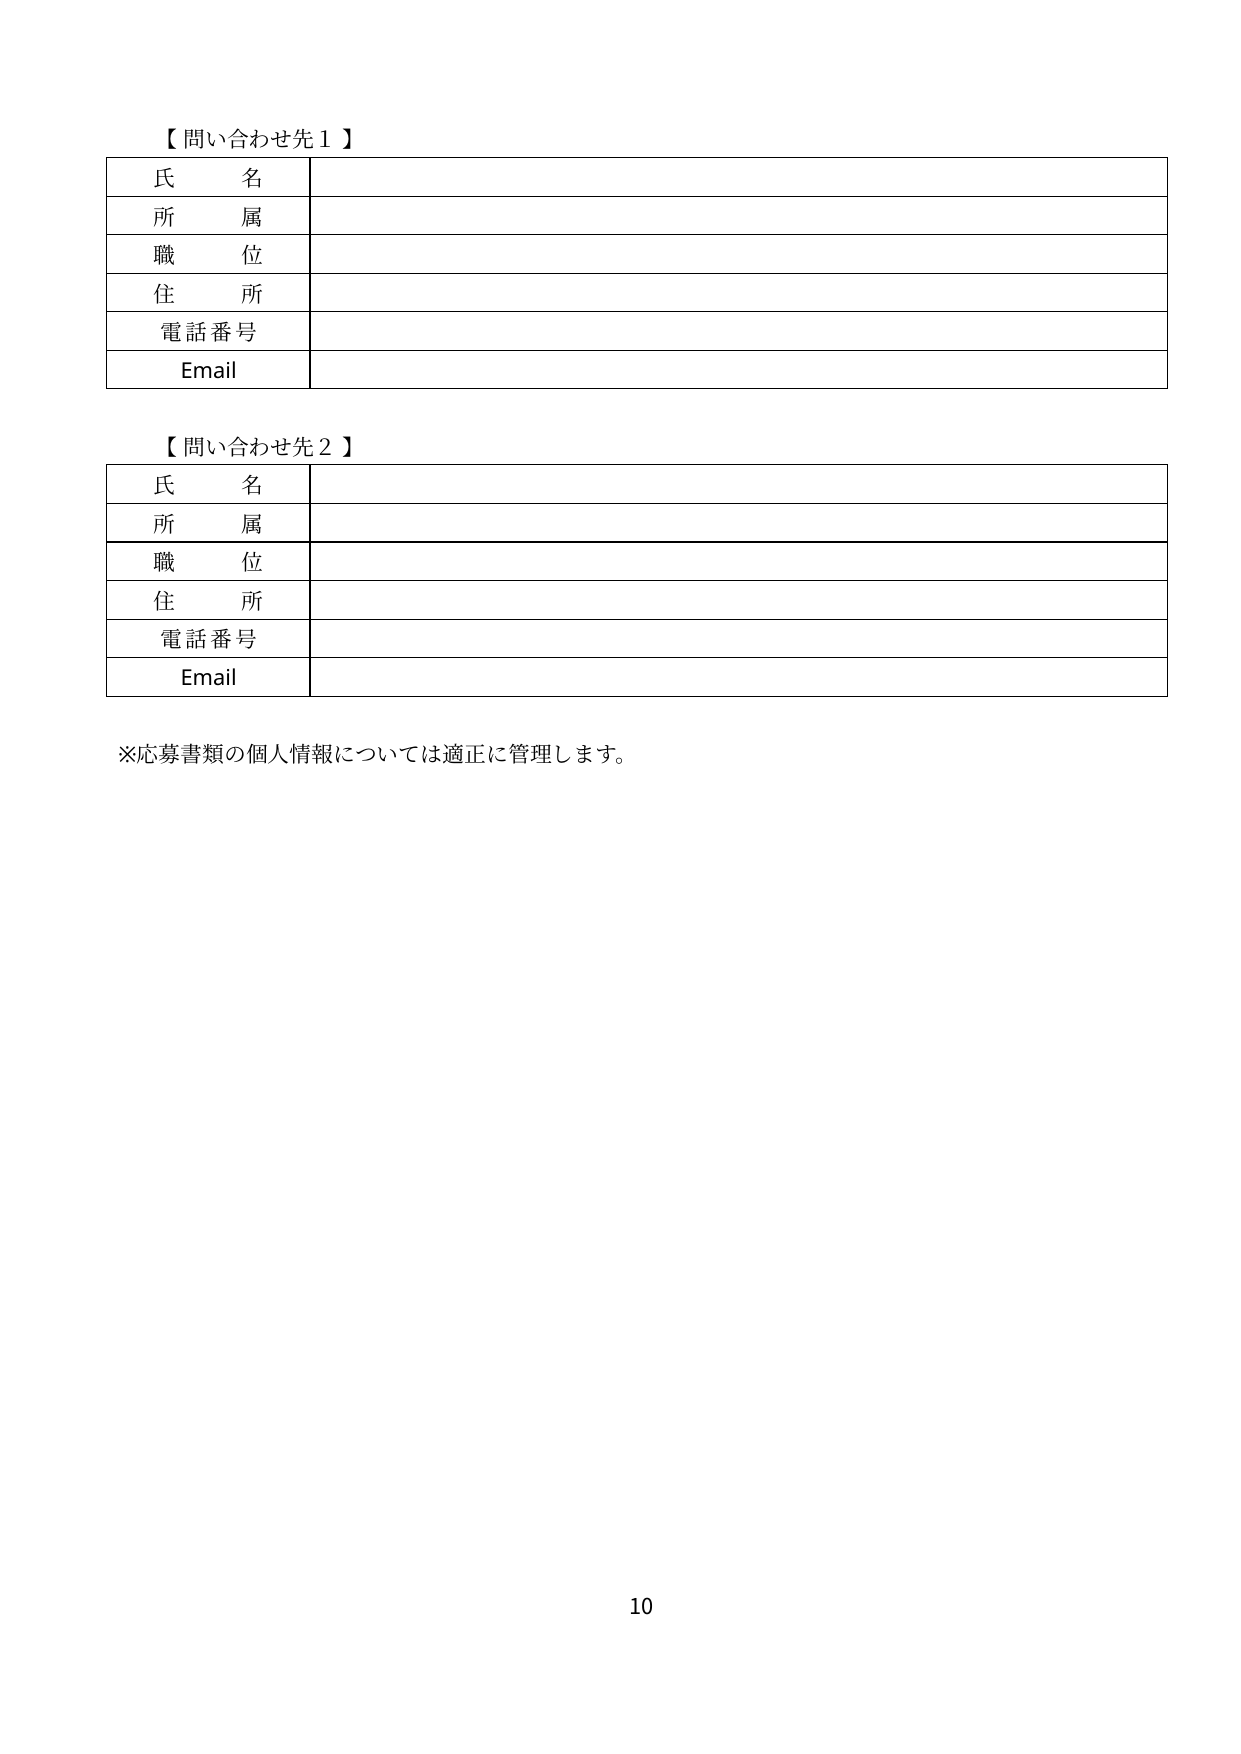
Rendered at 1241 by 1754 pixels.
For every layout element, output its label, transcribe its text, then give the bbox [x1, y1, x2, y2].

table_cell [311, 581, 1167, 618]
table_cell [311, 197, 1167, 234]
table_header [311, 158, 1167, 196]
table_cell 住 所 [107, 581, 309, 618]
table_cell Email [107, 658, 309, 696]
table_cell 電話番号 [107, 620, 309, 657]
table_header 氏 名 [107, 158, 309, 196]
table_cell [311, 620, 1167, 657]
text ※応募書類の個人情報については適正に管理します。 [118, 734, 1165, 772]
table_header 氏 名 [107, 465, 309, 503]
table_cell [311, 543, 1167, 580]
table_cell [311, 351, 1167, 388]
table_header [311, 465, 1167, 503]
table_cell Email [107, 351, 309, 388]
table_cell 職 位 [107, 543, 309, 580]
table_cell 電話番号 [107, 312, 309, 350]
table_cell [311, 658, 1167, 696]
table_cell [311, 274, 1167, 311]
table_cell 所 属 [107, 197, 309, 234]
table_cell 所 属 [107, 504, 309, 541]
table_cell 住 所 [107, 274, 309, 311]
table_cell 職 位 [107, 235, 309, 273]
list 【 問い合わせ先２ 】 [156, 427, 1165, 464]
table_cell [311, 312, 1167, 350]
table_cell [311, 504, 1167, 541]
table_cell [311, 235, 1167, 273]
list 【 問い合わせ先１ 】 [156, 119, 1165, 157]
